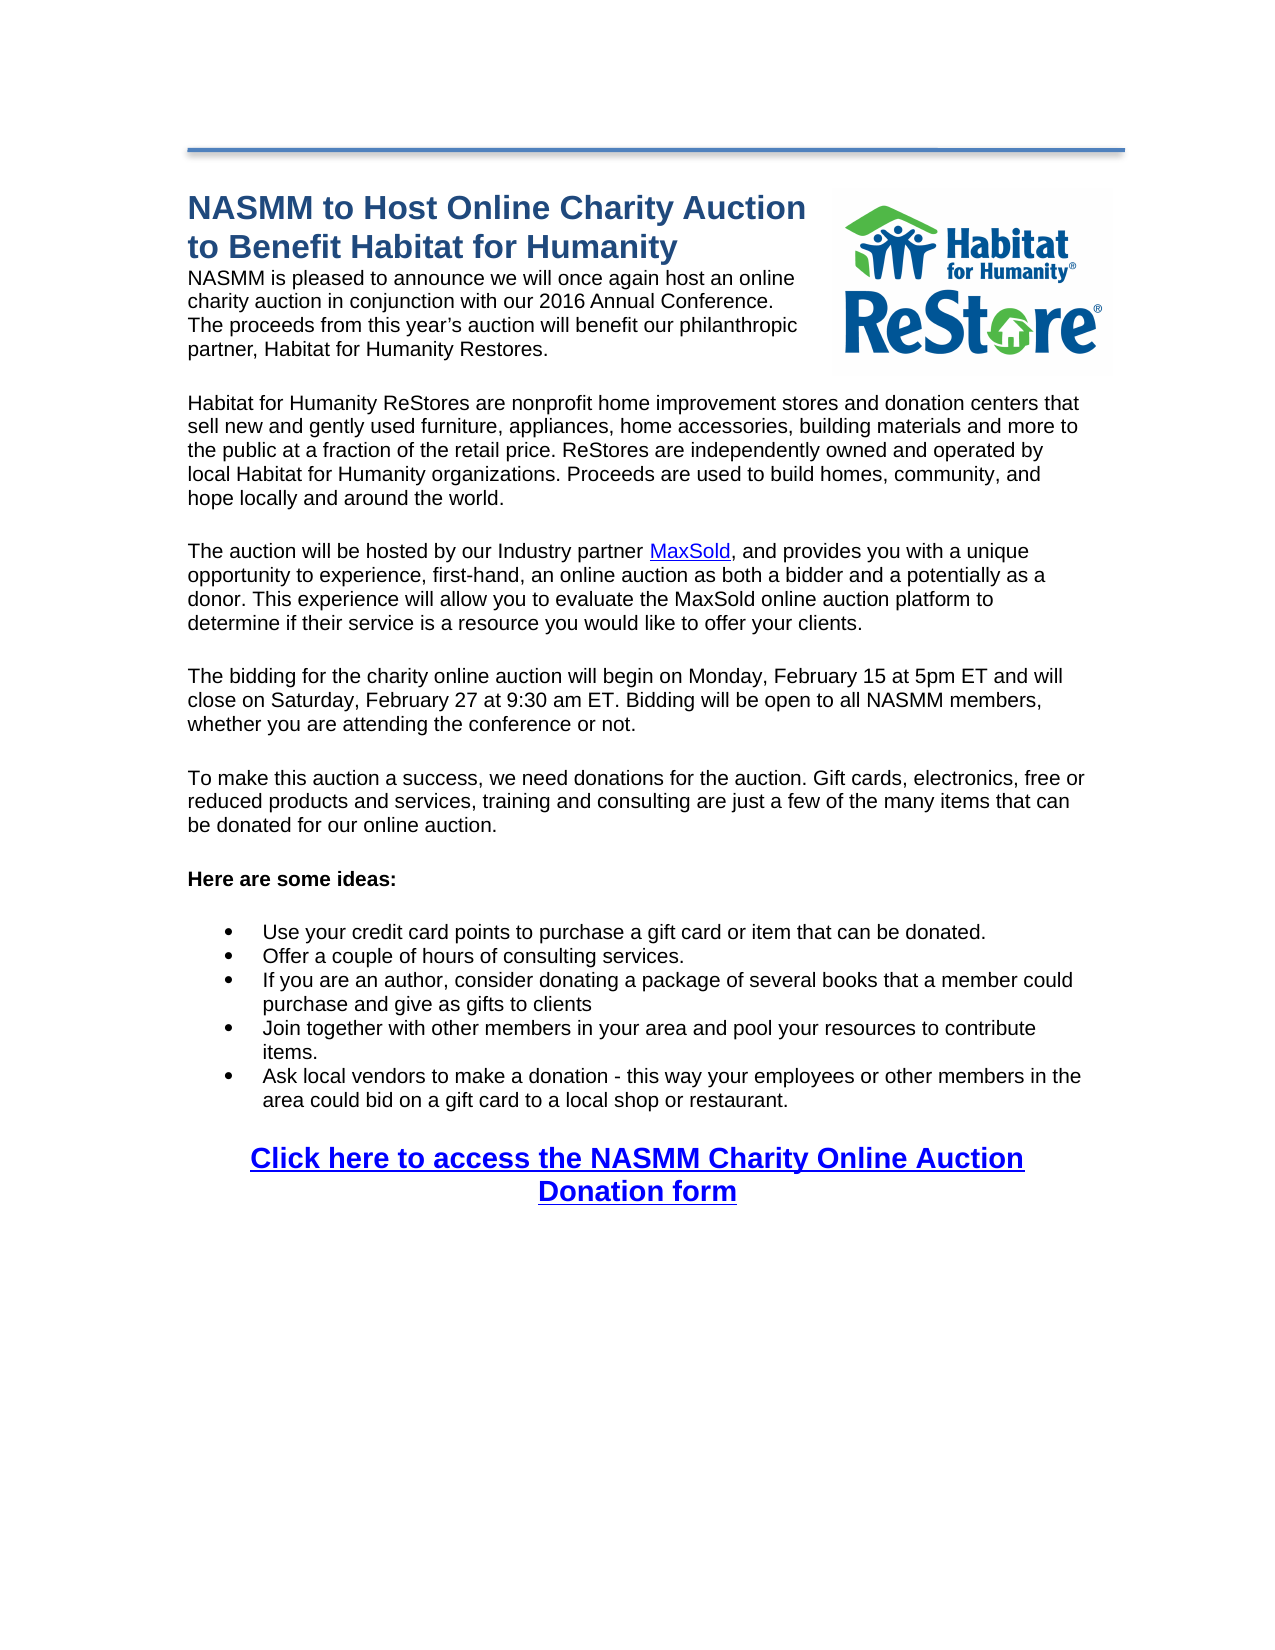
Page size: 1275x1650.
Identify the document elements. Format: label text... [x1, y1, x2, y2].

list Ask local vendors to make a donation - this way your employees or other members in the area could bid on a gift card to a local shop or restaurant. [225, 1064, 1087, 1112]
text The bidding for the charity online auction will begin on Monday, February 15 at 5pm ET and will close on Saturday, February 27 at 9:30 am ET. Bidding will be open to all NASMM members, whether you are attending the conference or not. [187, 664, 1087, 736]
text The auction will be hosted by our Industry partner MaxSold, and provides you with a unique opportunity to experience, first-hand, an online auction as both a bidder and a potentially as a donor. This experience will allow you to evaluate the MaxSold online auction platform to determine if their service is a resource you would like to offer your clients. [187, 539, 1087, 635]
list Use your credit card points to purchase a gift card or item that can be donated. [225, 919, 1087, 943]
text Habitat for Humanity ReStores are nonprofit home improvement stores and donation centers that sell new and gently used furniture, appliances, home accessories, building materials and more to the public at a fraction of the retail price. ReStores are independently owned and operated by local Habitat for Humanity organizations. Proceeds are used to build homes, community, and hope locally and around the world. [187, 390, 1087, 510]
subtitle NASMM to Host Online Charity Auction to Benefit Habitat for Humanity NASMM is pleased to announce we will once again host an online charity auction in conjunction with our 2016 Annual Conference. The proceeds from this year’s auction will benefit our philanthropic partner, Habitat for Humanity Restores. [187, 188, 832, 361]
list Join together with other members in your area and pool your resources to contribute items. [225, 1016, 1087, 1064]
list Offer a couple of hours of consulting services. [225, 943, 1087, 968]
text Here are some ideas: [187, 866, 1087, 890]
text To make this auction a success, we need donations for the auction. Gift cards, electronics, free or reduced products and services, training and consulting are just a few of the many items that can be donated for our online auction. [187, 765, 1087, 837]
picture [832, 188, 1114, 376]
list If you are an author, consider donating a package of several books that a member could purchase and give as gifts to clients [225, 968, 1087, 1016]
text Click here to access the NASMM Charity Online Auction Donation form [187, 1141, 1087, 1208]
